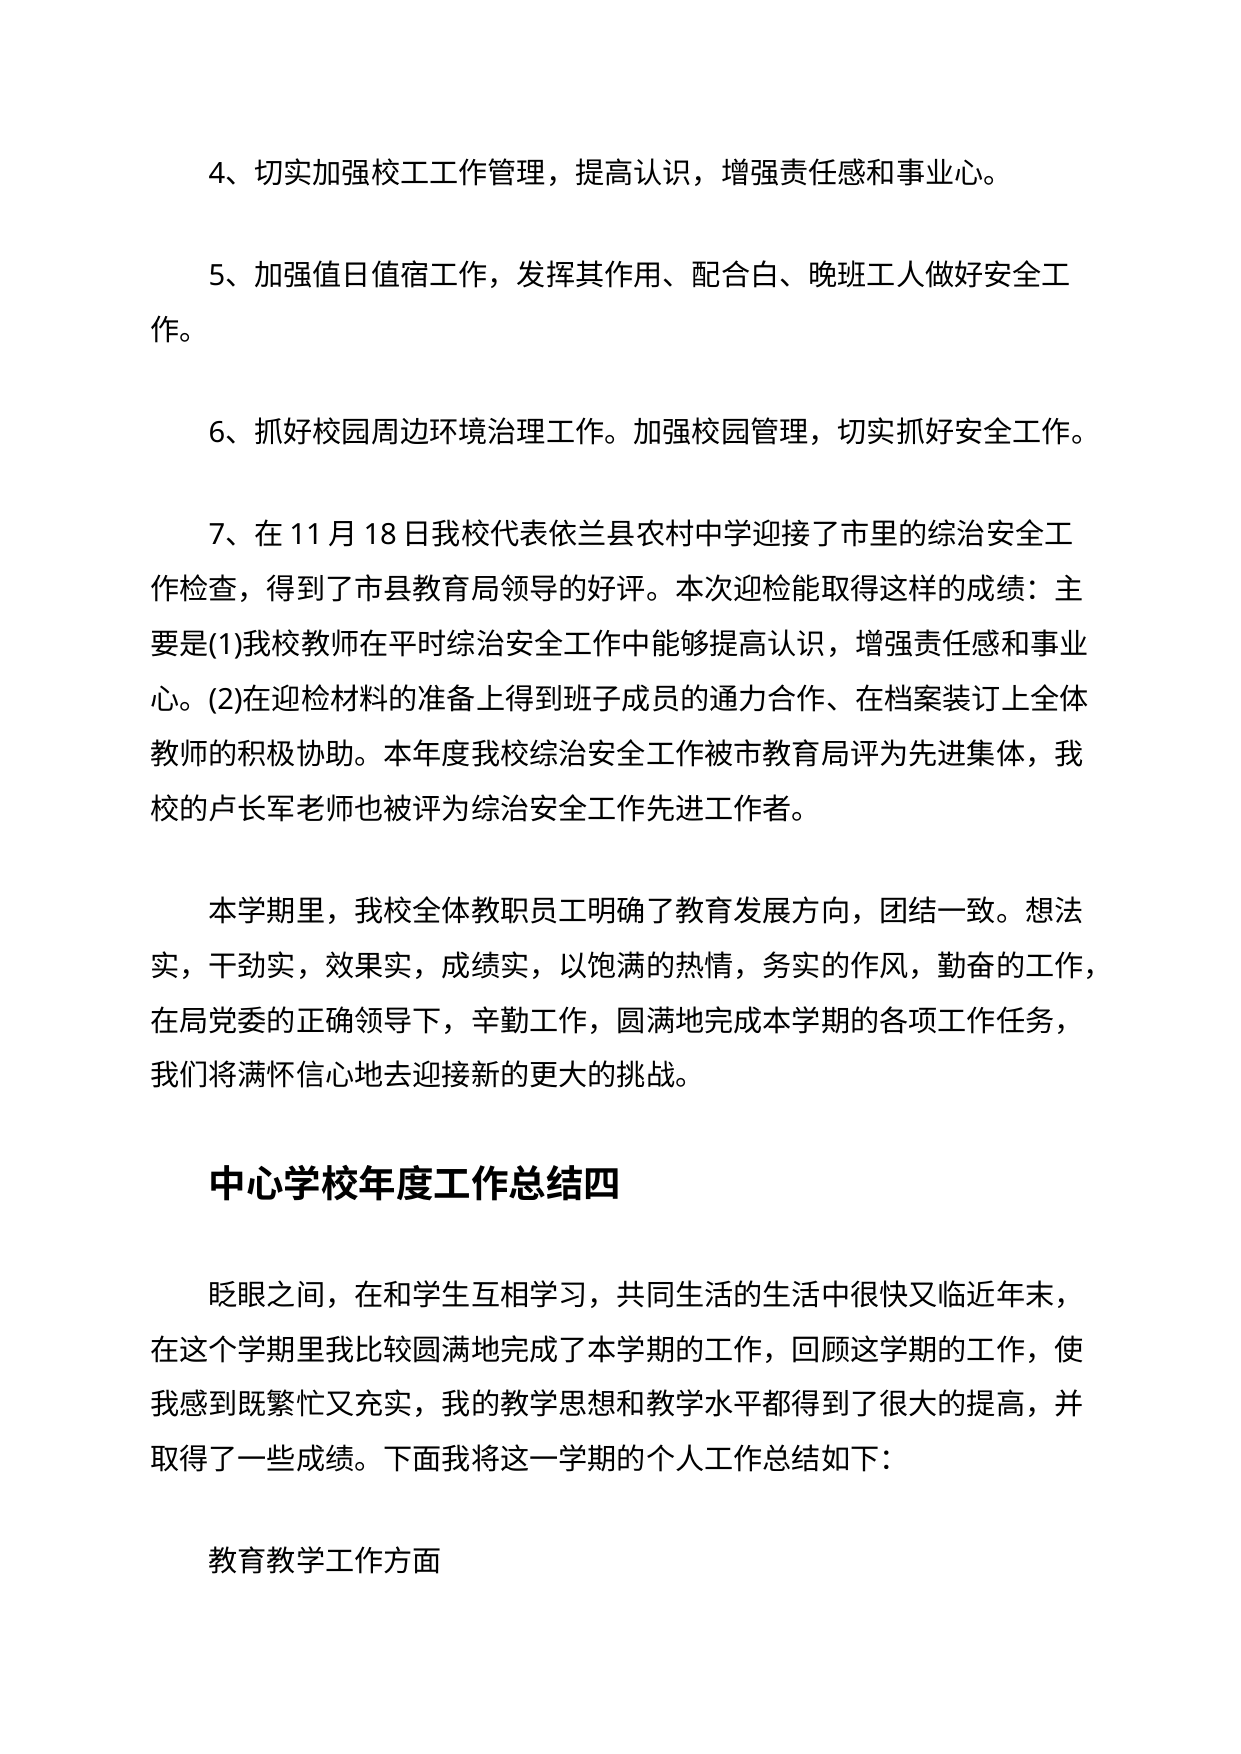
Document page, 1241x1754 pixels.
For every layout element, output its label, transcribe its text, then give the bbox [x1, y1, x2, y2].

text 中心学校年度工作总结四 [150, 1154, 1090, 1208]
text 眨眼之间，在和学生互相学习，共同生活的生活中很快又临近年末，在这个学期里我比较圆满地完成了本学期的工作，回顾这学期的工作，使我感到既繁忙又充实，我的教学思想和教学水平都得到了很大的提高，并取得了一些成绩。下面我将这一学期的个人工作总结如下： [150, 1271, 1090, 1478]
text 7、在11月18日我校代表依兰县农村中学迎接了市里的综治安全工作检查，得到了市县教育局领导的好评。本次迎检能取得这样的成绩：主要是(1)我校教师在平时综治安全工作中能够提高认识，增强责任感和事业心。(2)在迎检材料的准备上得到班子成员的通力合作、在档案装订上全体教师的积极协助。本年度我校综治安全工作被市教育局评为先进集体，我校的卢长军老师也被评为综治安全工作先进工作者。 [150, 511, 1090, 828]
text 4、切实加强校工工作管理，提高认识，增强责任感和事业心。 [150, 150, 1090, 192]
text 6、抓好校园周边环境治理工作。加强校园管理，切实抓好安全工作。 [150, 409, 1090, 451]
text 教育教学工作方面 [150, 1538, 1090, 1580]
text 本学期里，我校全体教职员工明确了教育发展方向，团结一致。想法实，干劲实，效果实，成绩实，以饱满的热情，务实的作风，勤奋的工作，在局党委的正确领导下，辛勤工作，圆满地完成本学期的各项工作任务，我们将满怀信心地去迎接新的更大的挑战。 [150, 887, 1090, 1094]
text 5、加强值日值宿工作，发挥其作用、配合白、晚班工人做好安全工作。 [150, 252, 1090, 349]
